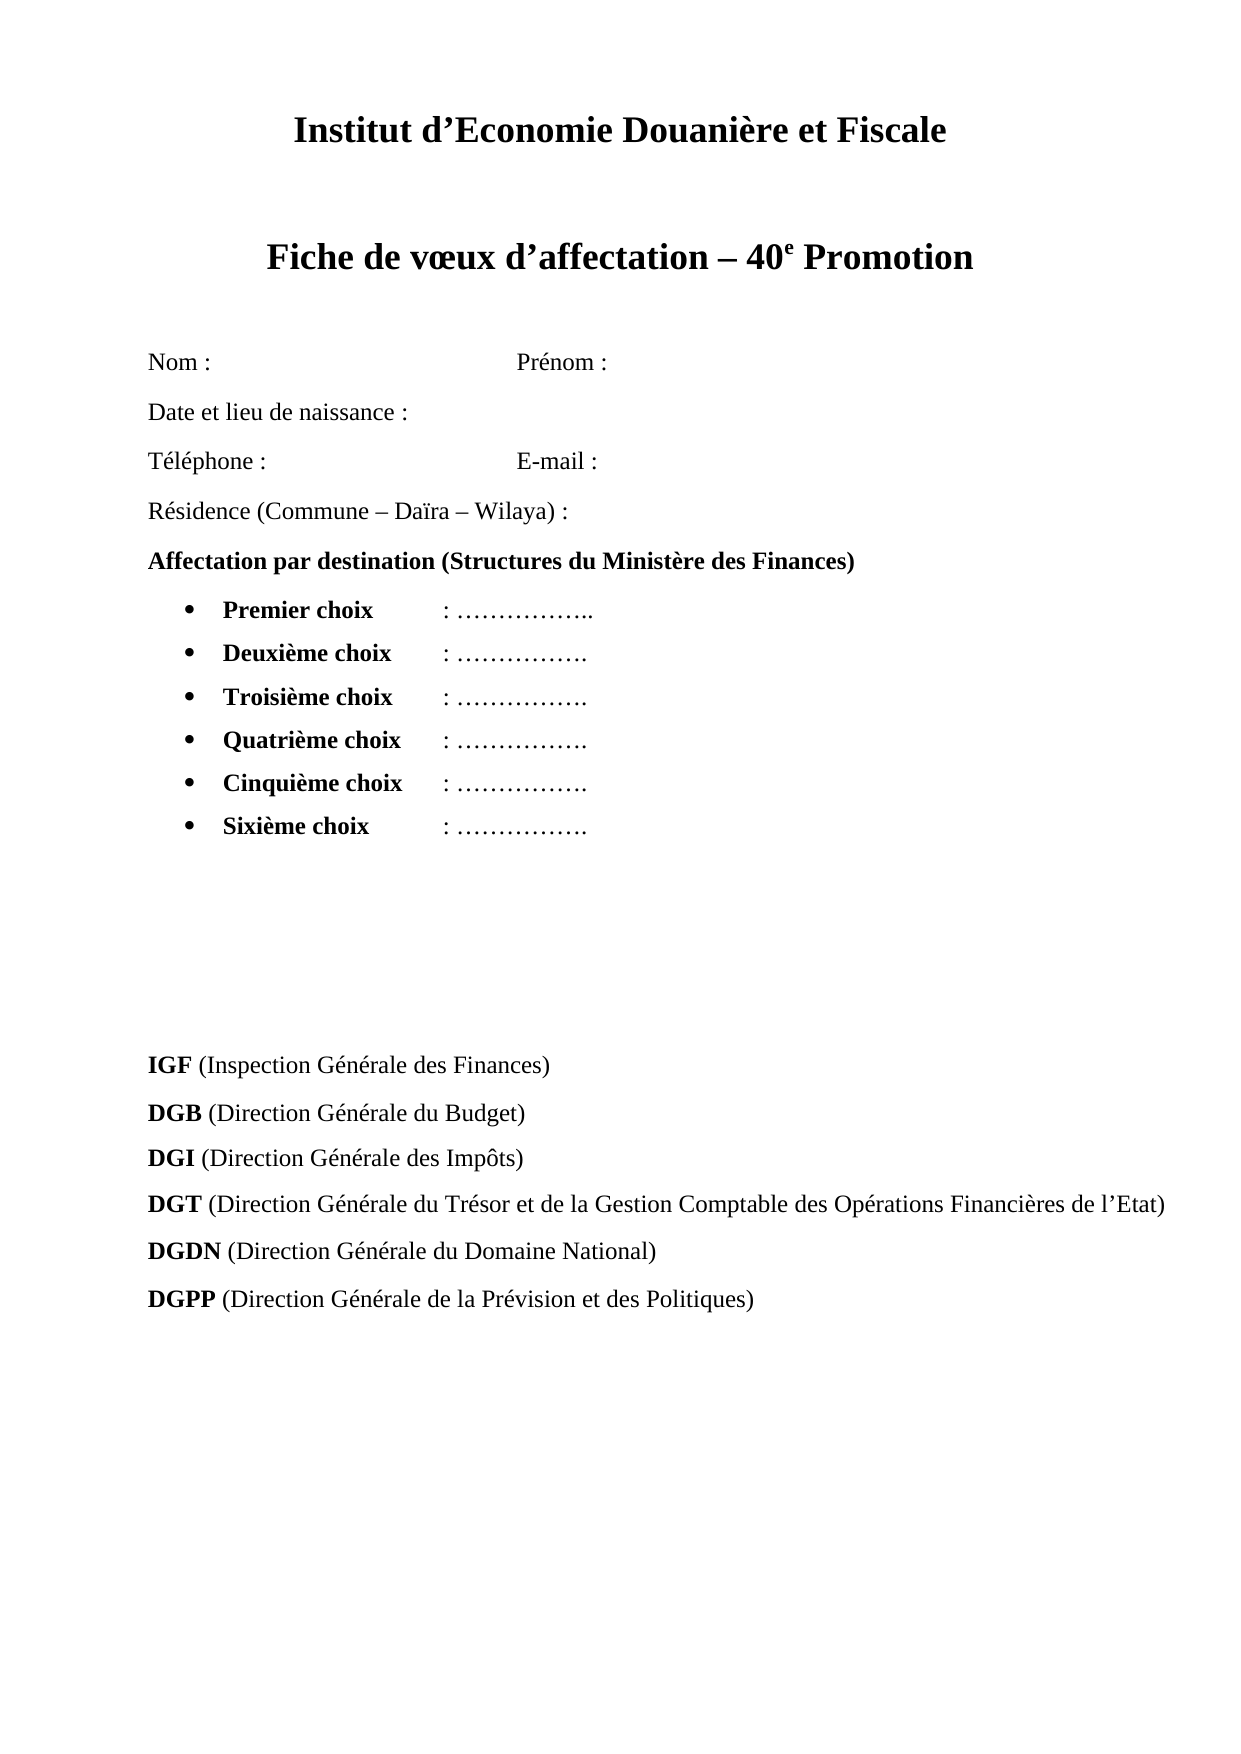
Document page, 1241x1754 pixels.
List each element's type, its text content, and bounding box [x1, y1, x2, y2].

text Nom : Prénom : [148, 347, 1093, 376]
text DGB (Direction Générale du Budget) [148, 1098, 1093, 1127]
text Fiche de vœux d’affectation – 40e Promotion [148, 234, 1093, 277]
list Deuxième choix : ……………. [185, 638, 1093, 667]
text DGT (Direction Générale du Trésor et de la Gestion Comptable des Opérations Financières de l’Etat) [148, 1189, 1196, 1217]
text Résidence (Commune – Daïra – Wilaya) : [148, 496, 1093, 525]
text DGPP (Direction Générale de la Prévision et des Politiques) [148, 1284, 1093, 1313]
list Sixième choix : ……………. [185, 811, 1093, 840]
text Date et lieu de naissance : [148, 397, 1093, 425]
text Téléphone : E-mail : [148, 446, 1093, 475]
text Affectation par destination (Structures du Ministère des Finances) [148, 546, 1093, 574]
list Premier choix : …………….. [185, 595, 1093, 624]
text IGF (Inspection Générale des Finances) [148, 1050, 1093, 1079]
list Cinquième choix : ……………. [185, 768, 1093, 797]
text DGDN (Direction Générale du Domaine National) [148, 1236, 1093, 1265]
list Troisième choix : ……………. [185, 682, 1093, 710]
text DGI (Direction Générale des Impôts) [148, 1143, 1093, 1172]
list Quatrième choix : ……………. [185, 725, 1093, 753]
text Institut d’Economie Douanière et Fiscale [148, 108, 1093, 151]
